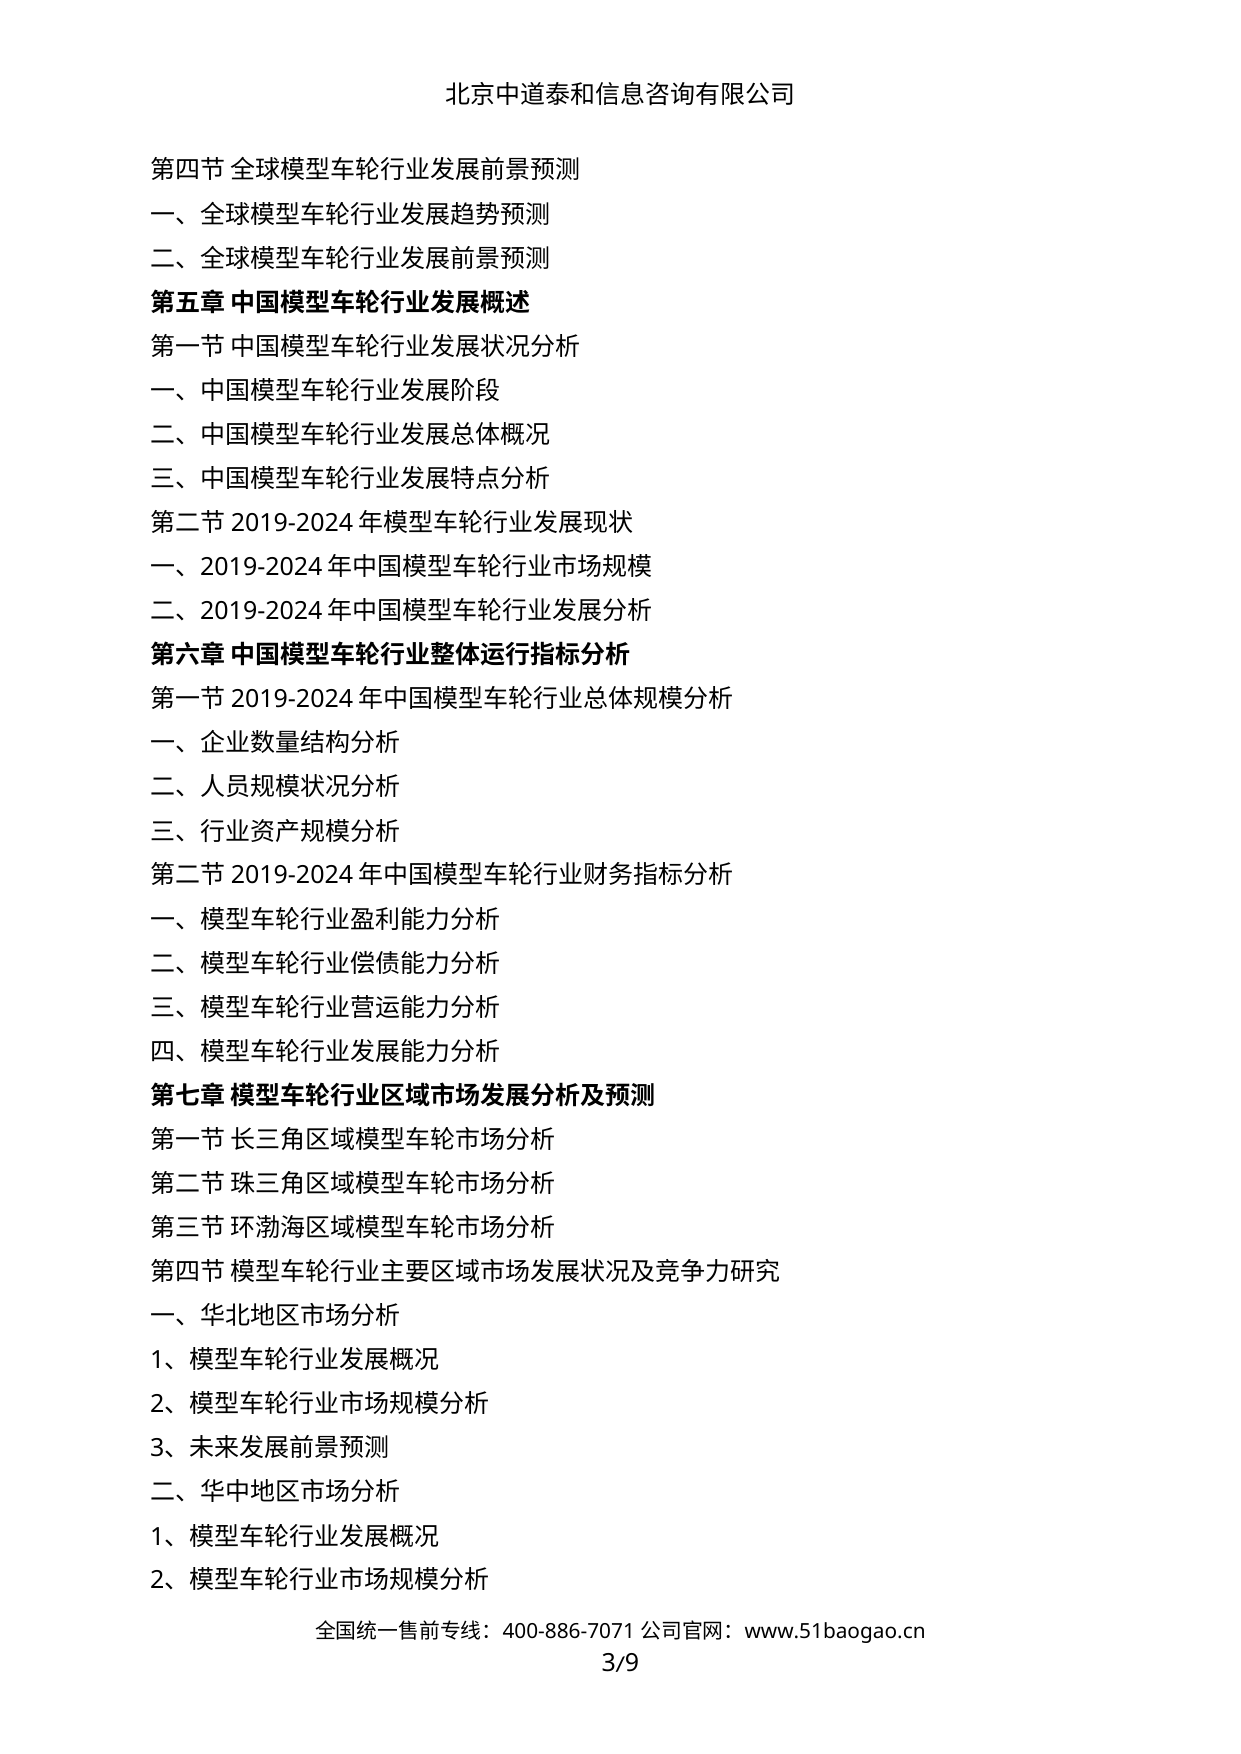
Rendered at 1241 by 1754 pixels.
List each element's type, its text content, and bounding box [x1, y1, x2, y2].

text 三、模型车轮行业营运能力分析 [150, 987, 1090, 1023]
text 一、企业数量结构分析 [150, 723, 1090, 759]
text 二、中国模型车轮行业发展总体概况 [150, 414, 1090, 451]
text 第三节 环渤海区域模型车轮市场分析 [150, 1207, 1090, 1244]
text 一、模型车轮行业盈利能力分析 [150, 899, 1090, 935]
text 第二节 2019-2024年模型车轮行业发展现状 [150, 502, 1090, 539]
text 1、模型车轮行业发展概况 [150, 1340, 1090, 1376]
text 二、人员规模状况分析 [150, 767, 1090, 803]
text 四、模型车轮行业发展能力分析 [150, 1031, 1090, 1067]
text 一、华北地区市场分析 [150, 1296, 1090, 1332]
text 第一节 长三角区域模型车轮市场分析 [150, 1119, 1090, 1156]
text 第二节 2019-2024年中国模型车轮行业财务指标分析 [150, 855, 1090, 891]
text 一、2019-2024年中国模型车轮行业市场规模 [150, 547, 1090, 583]
text 二、全球模型车轮行业发展前景预测 [150, 238, 1090, 274]
text 第四节 模型车轮行业主要区域市场发展状况及竞争力研究 [150, 1252, 1090, 1288]
text 2、模型车轮行业市场规模分析 [150, 1384, 1090, 1420]
text 二、2019-2024年中国模型车轮行业发展分析 [150, 591, 1090, 627]
text 二、华中地区市场分析 [150, 1472, 1090, 1508]
text 三、中国模型车轮行业发展特点分析 [150, 458, 1090, 495]
text 第一节 2019-2024年中国模型车轮行业总体规模分析 [150, 679, 1090, 715]
text 第一节 中国模型车轮行业发展状况分析 [150, 326, 1090, 362]
text 三、行业资产规模分析 [150, 811, 1090, 847]
text 第四节 全球模型车轮行业发展前景预测 [150, 150, 1090, 186]
text 第七章 模型车轮行业区域市场发展分析及预测 [150, 1075, 1090, 1112]
text 第五章 中国模型车轮行业发展概述 [150, 282, 1090, 318]
text 1、模型车轮行业发展概况 [150, 1516, 1090, 1552]
text 一、中国模型车轮行业发展阶段 [150, 370, 1090, 407]
text 第二节 珠三角区域模型车轮市场分析 [150, 1163, 1090, 1200]
text 一、全球模型车轮行业发展趋势预测 [150, 194, 1090, 230]
text 二、模型车轮行业偿债能力分析 [150, 943, 1090, 979]
text 2、模型车轮行业市场规模分析 [150, 1560, 1090, 1596]
text 3、未来发展前景预测 [150, 1428, 1090, 1464]
text 第六章 中国模型车轮行业整体运行指标分析 [150, 635, 1090, 671]
